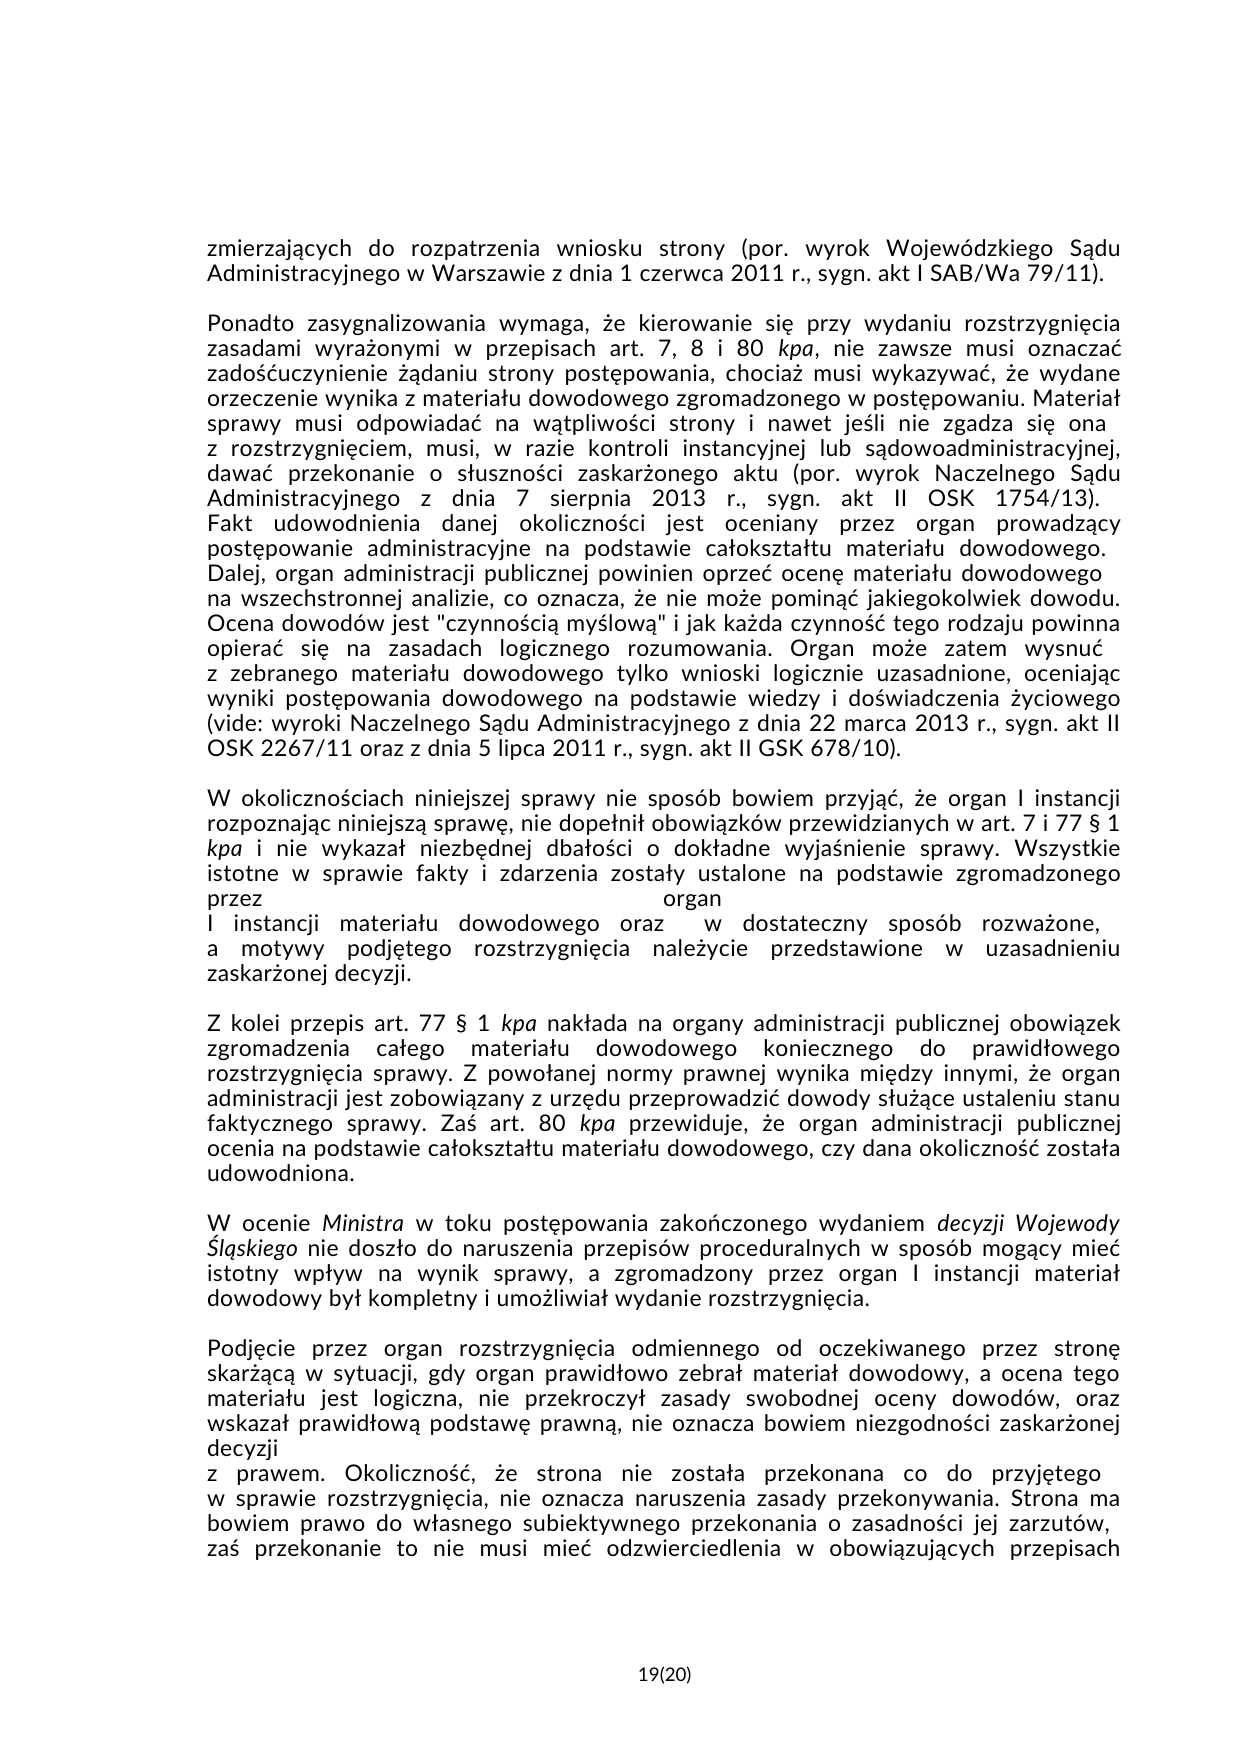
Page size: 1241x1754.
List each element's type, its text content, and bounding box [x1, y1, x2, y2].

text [207, 236, 1122, 286]
text W ocenie Ministra w toku postępowania zakończonego wydaniem decyzji Wojewody Śląskiego nie doszło do naruszenia przepisów proceduralnych w sposób mogący mieć istotny wpływ na wynik sprawy, a zgromadzony przez organ I instancji materiał dowodowy był kompletny i umożliwiał wydanie rozstrzygnięcia. [207, 1211, 1122, 1311]
text Z kolei przepis art. 77 § 1 kpa nakłada na organy administracji publicznej obowiązek zgromadzenia całego materiału dowodowego koniecznego do prawidłowego rozstrzygnięcia sprawy. Z powołanej normy prawnej wynika między innymi, że organ administracji jest zobowiązany z urzędu przeprowadzić dowody służące ustaleniu stanu faktycznego sprawy. Zaś art. 80 kpa przewiduje, że organ administracji publicznej ocenia na podstawie całokształtu materiału dowodowego, czy dana okoliczność została udowodniona. [207, 1011, 1122, 1186]
text W okolicznościach niniejszej sprawy nie sposób bowiem przyjąć, że organ I instancji rozpoznając niniejszą sprawę, nie dopełnił obowiązków przewidzianych w art. 7 i 77 § 1 kpa i nie wykazał niezbędnej dbałości o dokładne wyjaśnienie sprawy. Wszystkie istotne w sprawie fakty i zdarzenia zostały ustalone na podstawie zgromadzonego przez organ I instancji materiału dowodowego oraz w dostateczny sposób rozważone, a motywy podjętego rozstrzygnięcia należycie przedstawione w uzasadnieniu zaskarżonej decyzji. [207, 786, 1122, 986]
text Ponadto zasygnalizowania wymaga, że kierowanie się przy wydaniu rozstrzygnięcia zasadami wyrażonymi w przepisach art. 7, 8 i 80 kpa, nie zawsze musi oznaczać zadośćuczynienie żądaniu strony postępowania, chociaż musi wykazywać, że wydane orzeczenie wynika z materiału dowodowego zgromadzonego w postępowaniu. Materiał sprawy musi odpowiadać na wątpliwości strony i nawet jeśli nie zgadza się ona z rozstrzygnięciem, musi, w razie kontroli instancyjnej lub sądowoadministracyjnej, dawać przekonanie o słuszności zaskarżonego aktu (por. wyrok Naczelnego Sądu Administracyjnego z dnia 7 sierpnia 2013 r., sygn. akt II OSK 1754/13). Fakt udowodnienia danej okoliczności jest oceniany przez organ prowadzący postępowanie administracyjne na podstawie całokształtu materiału dowodowego. Dalej, organ administracji publicznej powinien oprzeć ocenę materiału dowodowego na wszechstronnej analizie, co oznacza, że nie może pominąć jakiegokolwiek dowodu. Ocena dowodów jest "czynnością myślową" i jak każda czynność tego rodzaju powinna opierać się na zasadach logicznego rozumowania. Organ może zatem wysnuć z zebranego materiału dowodowego tylko wnioski logicznie uzasadnione, oceniając wyniki postępowania dowodowego na podstawie wiedzy i doświadczenia życiowego (vide: wyroki Naczelnego Sądu Administracyjnego z dnia 22 marca 2013 r., sygn. akt II OSK 2267/11 oraz z dnia 5 lipca 2011 r., sygn. akt II GSK 678/10). [207, 311, 1122, 761]
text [207, 1336, 1122, 1561]
